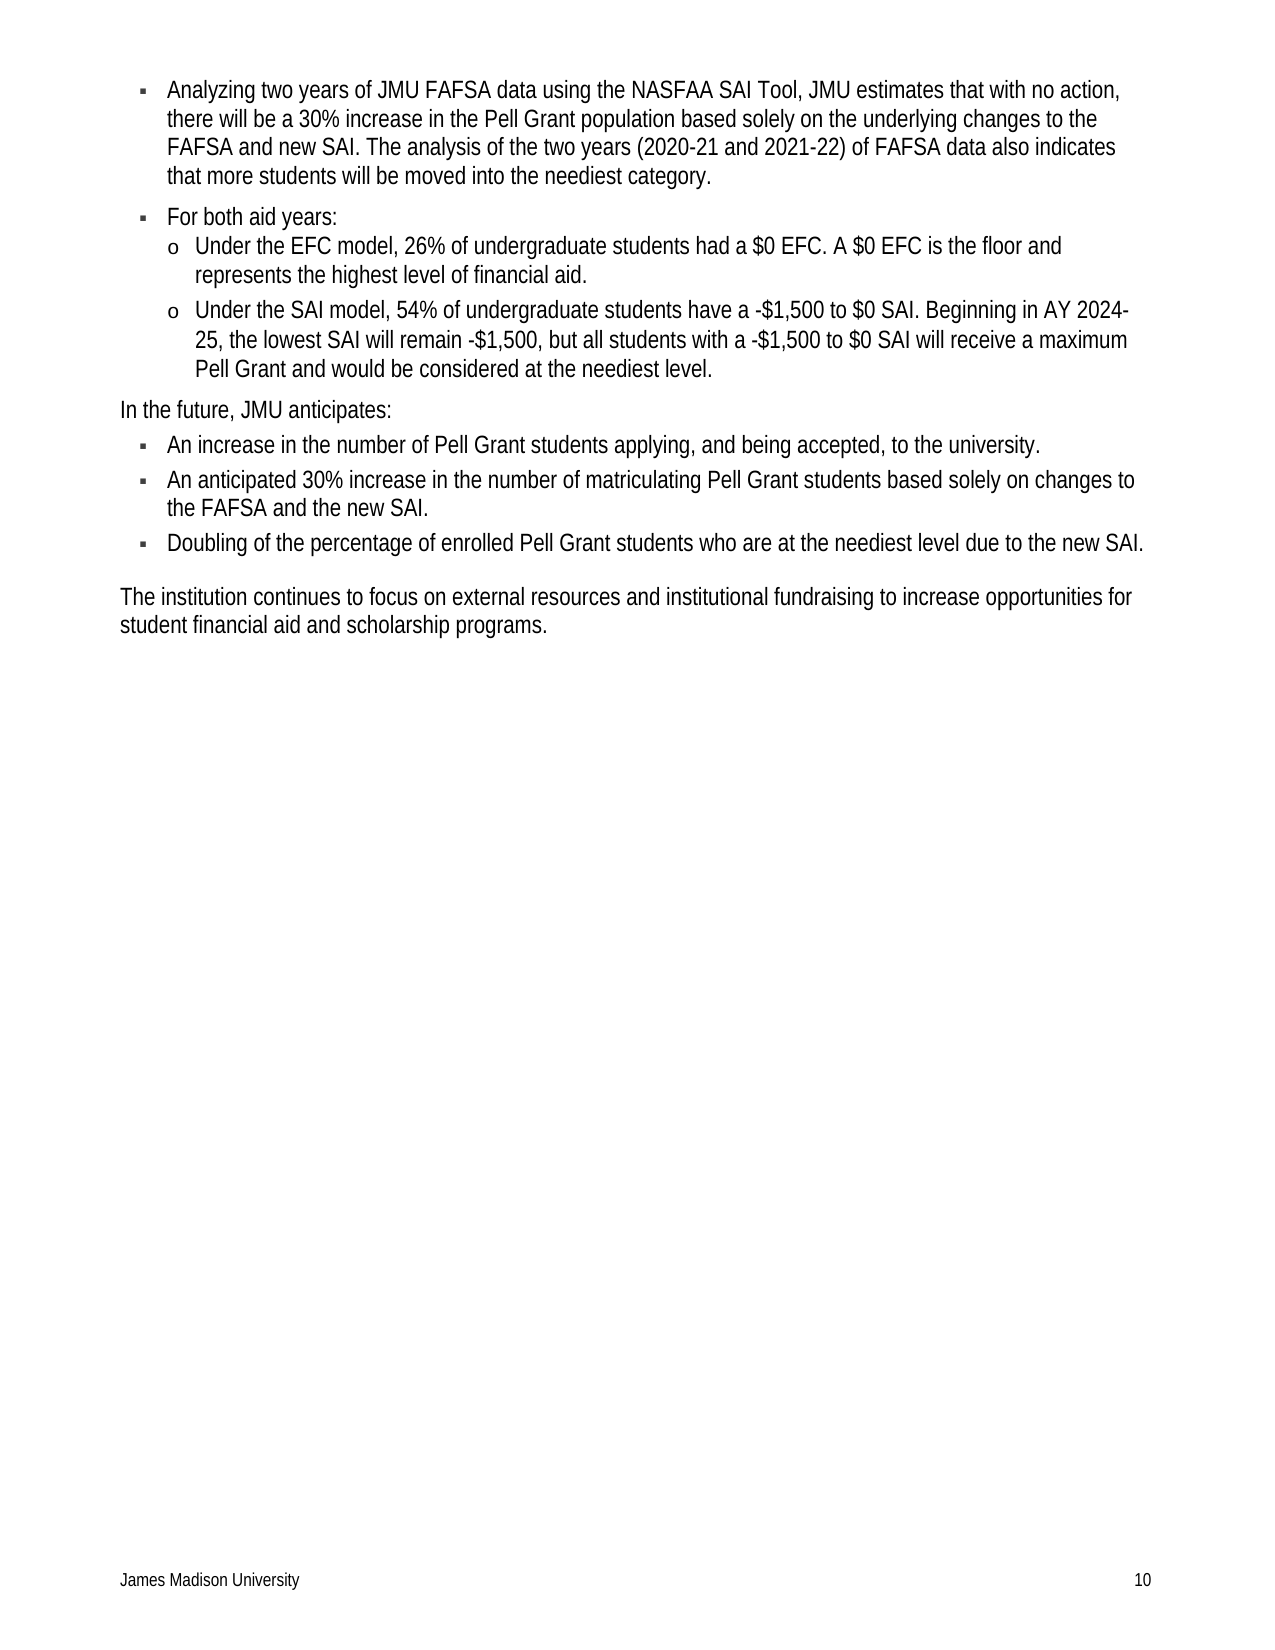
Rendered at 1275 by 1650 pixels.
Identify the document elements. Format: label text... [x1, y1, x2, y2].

text An anticipated 30% increase in the number of matriculating Pell Grant students based solely on changes to the FAFSA and the new SAI. [139, 464, 1155, 522]
text Doubling of the percentage of enrolled Pell Grant students who are at the neediest level due to the new SAI. [139, 528, 1155, 557]
text An increase in the number of Pell Grant students applying, and being accepted, to the university. [139, 430, 1155, 458]
text In the future, JMU anticipates: [120, 395, 1155, 423]
text Under the SAI model, 54% of undergraduate students have a -$1,500 to $0 SAI. Beginning in AY 2024-25, the lowest SAI will remain -$1,500, but all students with a -$1,500 to $0 SAI will receive a maximum Pell Grant and would be considered at the neediest level. [167, 295, 1155, 382]
text The institution continues to focus on external resources and institutional fundraising to increase opportunities for student financial aid and scholarship programs. [120, 582, 1155, 639]
text Under the EFC model, 26% of undergraduate students had a $0 EFC. A $0 EFC is the floor and represents the highest level of financial aid. [167, 231, 1155, 289]
text Analyzing two years of JMU FAFSA data using the NASFAA SAI Tool, JMU estimates that with no action, there will be a 30% increase in the Pell Grant population based solely on the underlying changes to the FAFSA and new SAI. The analysis of the two years (2020-21 and 2021-22) of FAFSA data also indicates that more students will be moved into the neediest category. [139, 75, 1155, 189]
text For both aid years: [139, 202, 1155, 231]
